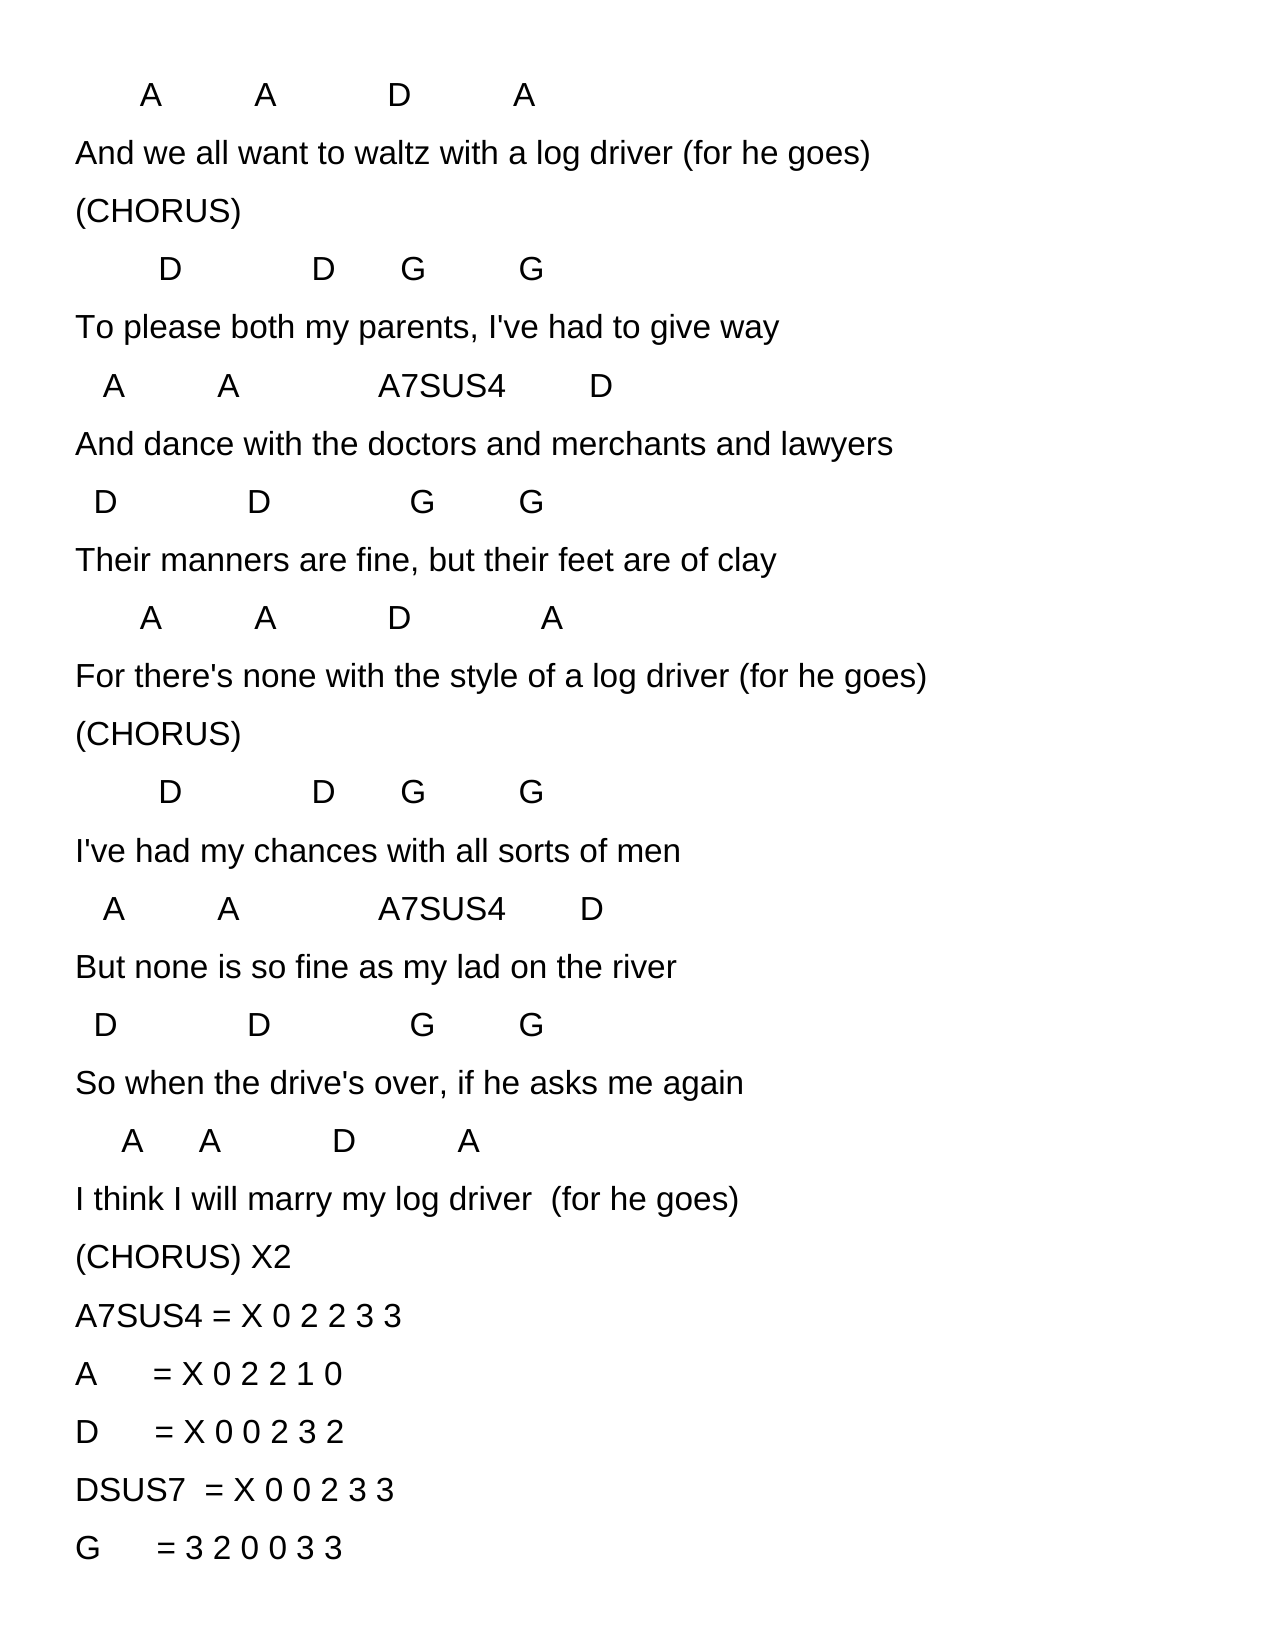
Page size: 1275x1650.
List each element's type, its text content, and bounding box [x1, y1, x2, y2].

text A7SUS4 = X 0 2 2 3 3 [75, 1296, 1200, 1334]
text D D G G [75, 482, 1200, 520]
text (CHORUS) [75, 191, 1200, 230]
text A = X 0 2 2 1 0 [75, 1354, 1200, 1392]
text And dance with the doctors and merchants and lawyers [75, 424, 1200, 462]
text D D G G [75, 772, 1200, 811]
text A A D A [75, 75, 1200, 113]
text A A A7SUS4 D [75, 889, 1200, 927]
text I think I will marry my log driver (for he goes) [75, 1179, 1200, 1218]
text A A D A [75, 598, 1200, 637]
text D = X 0 0 2 3 2 [75, 1412, 1200, 1450]
text D D G G [75, 249, 1200, 288]
text I've had my chances with all sorts of men [75, 831, 1200, 869]
text Their manners are fine, but their feet are of clay [75, 540, 1200, 578]
text For there's none with the style of a log driver (for he goes) [75, 656, 1200, 695]
text (CHORUS) [75, 714, 1200, 753]
text DSUS7 = X 0 0 2 3 3 [75, 1470, 1200, 1508]
text D D G G [75, 1005, 1200, 1043]
text But none is so fine as my lad on the river [75, 947, 1200, 985]
text So when the drive's over, if he asks me again [75, 1063, 1200, 1102]
text And we all want to waltz with a log driver (for he goes) [75, 133, 1200, 172]
text A A A7SUS4 D [75, 366, 1200, 404]
text (CHORUS) X2 [75, 1237, 1200, 1276]
text G = 3 2 0 0 3 3 [75, 1528, 1200, 1567]
text A A D A [75, 1121, 1200, 1160]
text To please both my parents, I've had to give way [75, 307, 1200, 346]
